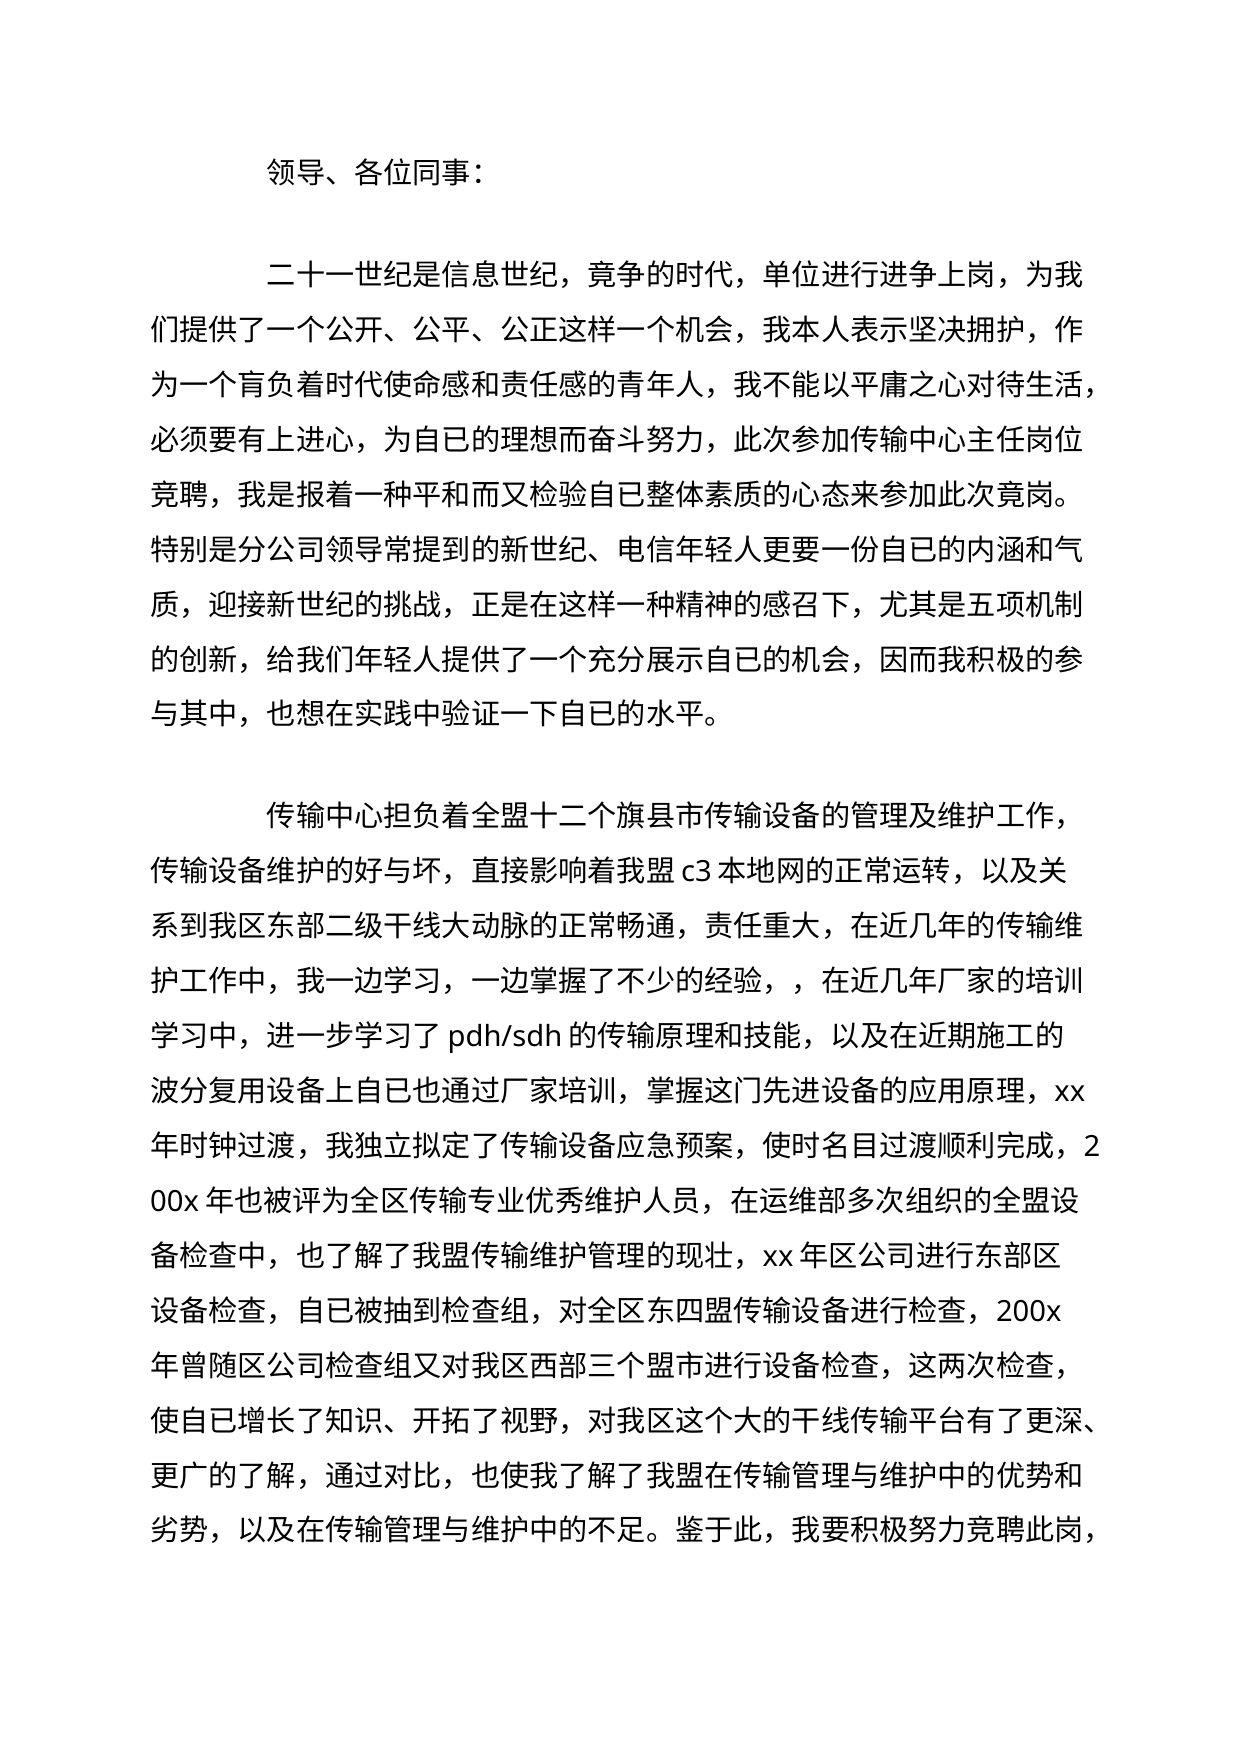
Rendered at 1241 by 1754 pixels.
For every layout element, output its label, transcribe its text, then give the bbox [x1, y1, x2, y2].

text 领导、各位同事： [150, 150, 1090, 192]
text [150, 793, 1090, 1549]
text 二十一世纪是信息世纪，竟争的时代，单位进行进争上岗，为我们提供了一个公开、公平、公正这样一个机会，我本人表示坚决拥护，作为一个肓负着时代使命感和责任感的青年人，我不能以平庸之心对待生活，必须要有上进心，为自已的理想而奋斗努力，此次参加传输中心主任岗位竞聘，我是报着一种平和而又检验自已整体素质的心态来参加此次竟岗。特别是分公司领导常提到的新世纪、电信年轻人更要一份自已的内涵和气质，迎接新世纪的挑战，正是在这样一种精神的感召下，尤其是五项机制的创新，给我们年轻人提供了一个充分展示自已的机会，因而我积极的参与其中，也想在实践中验证一下自已的水平。 [150, 252, 1090, 733]
